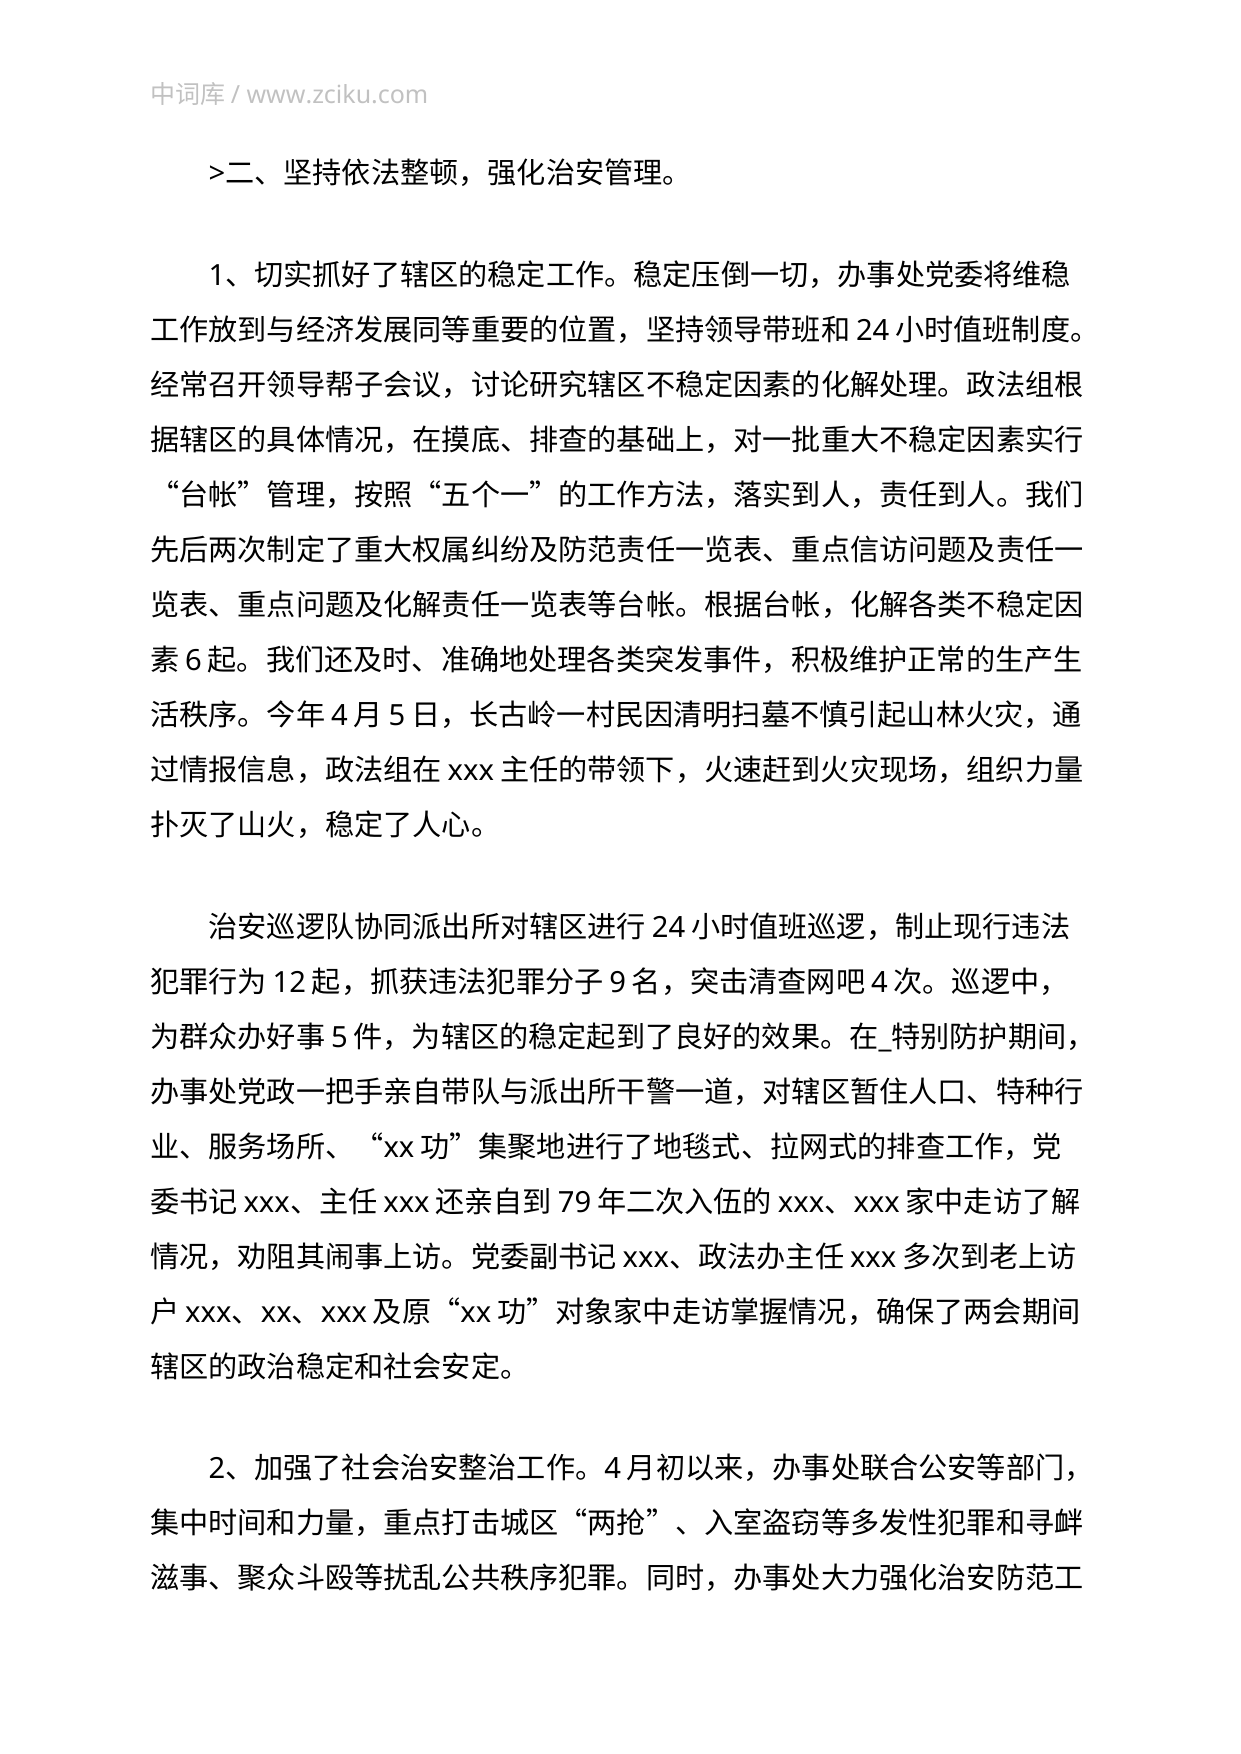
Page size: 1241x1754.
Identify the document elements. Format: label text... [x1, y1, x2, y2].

text 治安巡逻队协同派出所对辖区进行24小时值班巡逻，制止现行违法犯罪行为12起，抓获违法犯罪分子9名，突击清查网吧4次。巡逻中，为群众办好事5件，为辖区的稳定起到了良好的效果。在_特别防护期间，办事处党政一把手亲自带队与派出所干警一道，对辖区暂住人口、特种行业、服务场所、“xx功”集聚地进行了地毯式、拉网式的排查工作，党委书记xxx、主任xxx还亲自到79年二次入伍的xxx、xxx家中走访了解情况，劝阻其闹事上访。党委副书记xxx、政法办主任xxx多次到老上访户xxx、xx、xxx及原“xx功”对象家中走访掌握情况，确保了两会期间辖区的政治稳定和社会安定。 [150, 903, 1090, 1385]
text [150, 1445, 1090, 1597]
text 1、切实抓好了辖区的稳定工作。稳定压倒一切，办事处党委将维稳工作放到与经济发展同等重要的位置，坚持领导带班和24小时值班制度。经常召开领导帮子会议，讨论研究辖区不稳定因素的化解处理。政法组根据辖区的具体情况，在摸底、排查的基础上，对一批重大不稳定因素实行“台帐”管理，按照“五个一”的工作方法，落实到人，责任到人。我们先后两次制定了重大权属纠纷及防范责任一览表、重点信访问题及责任一览表、重点问题及化解责任一览表等台帐。根据台帐，化解各类不稳定因素6起。我们还及时、准确地处理各类突发事件，积极维护正常的生产生活秩序。今年4月5日，长古岭一村民因清明扫墓不慎引起山林火灾，通过情报信息，政法组在xxx主任的带领下，火速赶到火灾现场，组织力量扑灭了山火，稳定了人心。 [150, 252, 1090, 844]
text >二、坚持依法整顿，强化治安管理。 [150, 150, 1090, 192]
